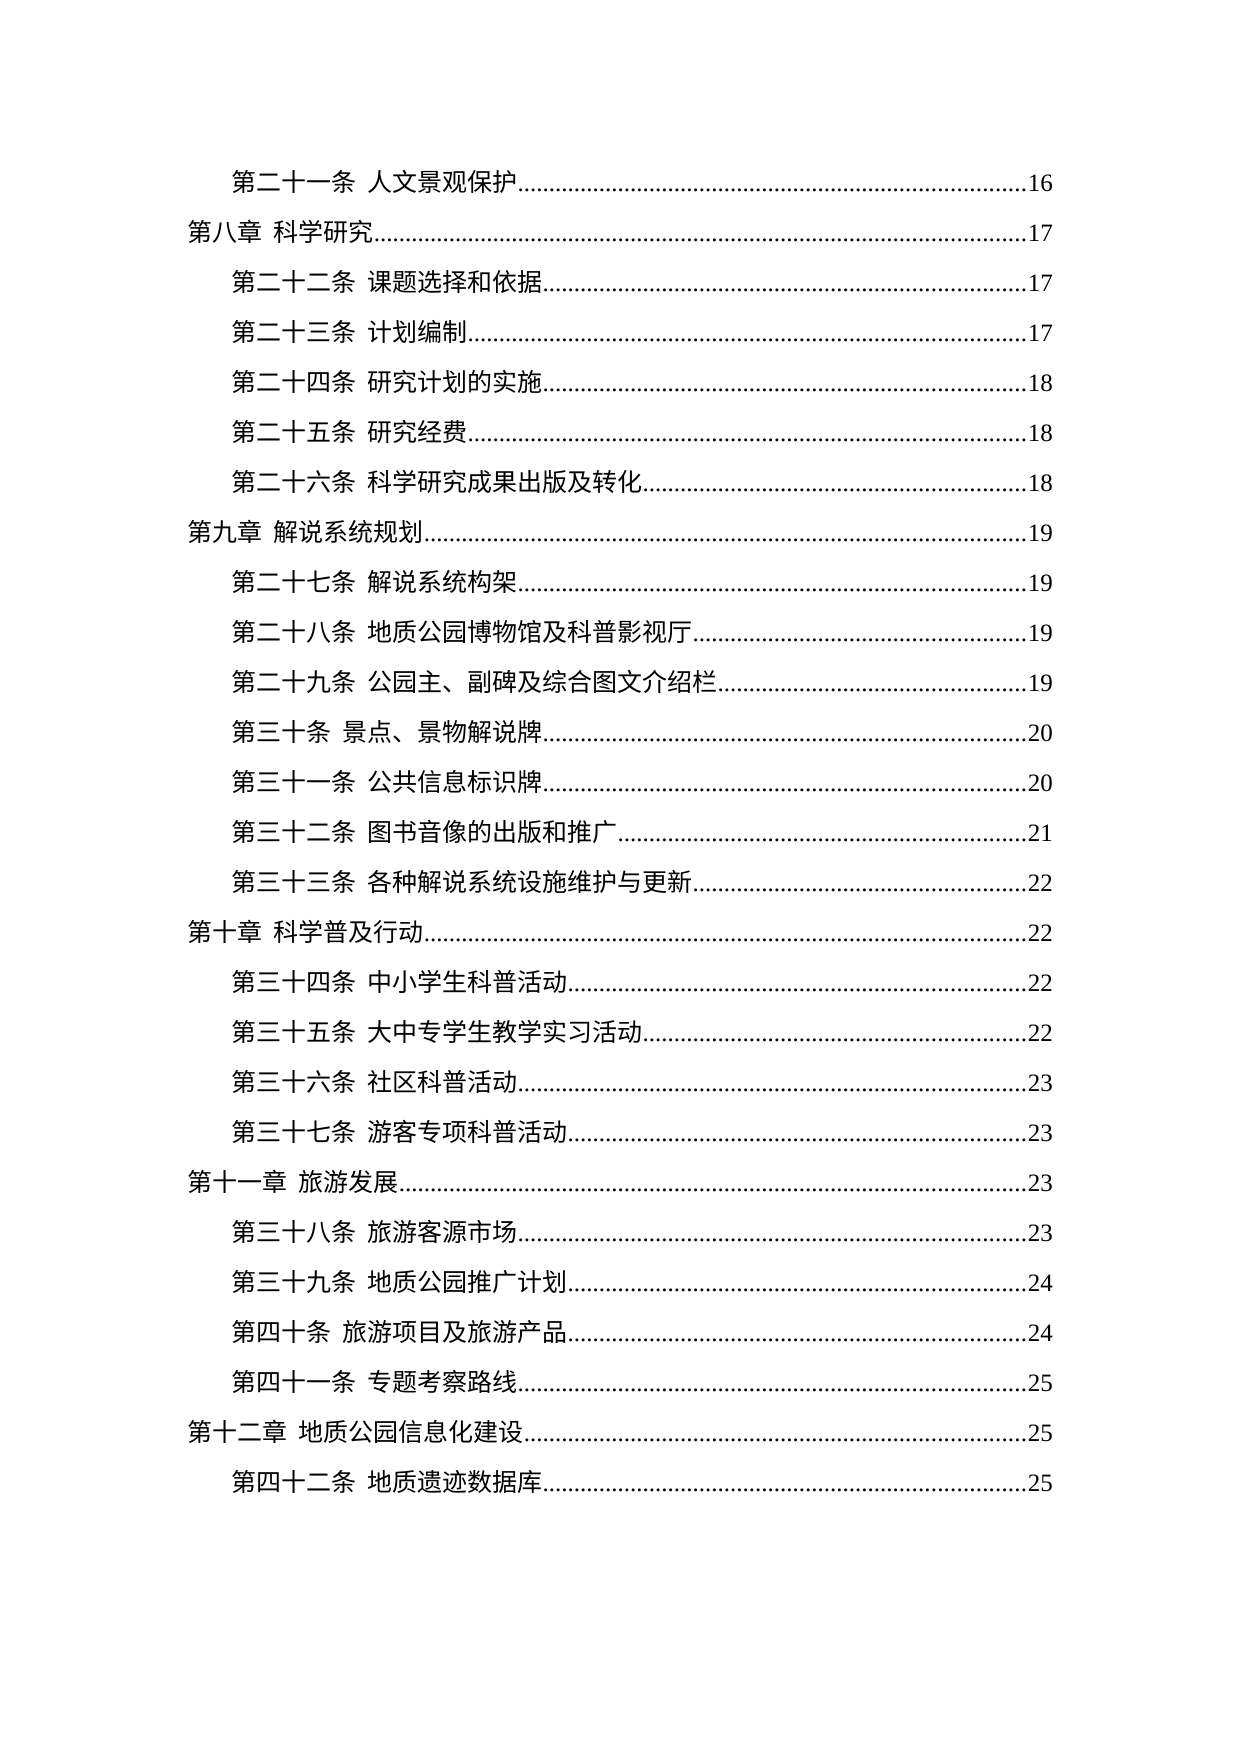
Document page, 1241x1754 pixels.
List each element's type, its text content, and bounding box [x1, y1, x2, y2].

text 第三十条 景点、景物解说牌 20 [231, 702, 1053, 752]
text 第八章 科学研究 17 [187, 202, 1053, 252]
text 第二十一条 人文景观保护 16 [231, 152, 1053, 202]
text 第十章 科学普及行动 22 [187, 902, 1053, 952]
text 第二十五条 研究经费 18 [231, 402, 1053, 452]
text 第十二章 地质公园信息化建设 25 [187, 1402, 1053, 1452]
text 第四十一条 专题考察路线 25 [231, 1352, 1053, 1402]
text 第三十三条 各种解说系统设施维护与更新 22 [231, 852, 1053, 902]
text 第四十二条 地质遗迹数据库 25 [231, 1452, 1053, 1502]
text 第三十四条 中小学生科普活动 22 [231, 952, 1053, 1002]
text 第二十二条 课题选择和依据 17 [231, 252, 1053, 302]
text 第二十六条 科学研究成果出版及转化 18 [231, 452, 1053, 502]
text 第二十四条 研究计划的实施 18 [231, 352, 1053, 402]
text 第九章 解说系统规划 19 [187, 502, 1053, 552]
text 第十一章 旅游发展 23 [187, 1152, 1053, 1202]
text 第三十一条 公共信息标识牌 20 [231, 752, 1053, 802]
text 第四十条 旅游项目及旅游产品 24 [231, 1302, 1053, 1352]
text 第三十六条 社区科普活动 23 [231, 1052, 1053, 1102]
text 第三十八条 旅游客源市场 23 [231, 1202, 1053, 1252]
text 第二十七条 解说系统构架 19 [231, 552, 1053, 602]
text 第二十三条 计划编制 17 [231, 302, 1053, 352]
text 第三十九条 地质公园推广计划 24 [231, 1252, 1053, 1302]
text 第二十九条 公园主、副碑及综合图文介绍栏 19 [231, 652, 1053, 702]
text 第二十八条 地质公园博物馆及科普影视厅 19 [231, 602, 1053, 652]
text 第三十二条 图书音像的出版和推广 21 [231, 802, 1053, 852]
text 第三十五条 大中专学生教学实习活动 22 [231, 1002, 1053, 1052]
text 第三十七条 游客专项科普活动 23 [231, 1102, 1053, 1152]
